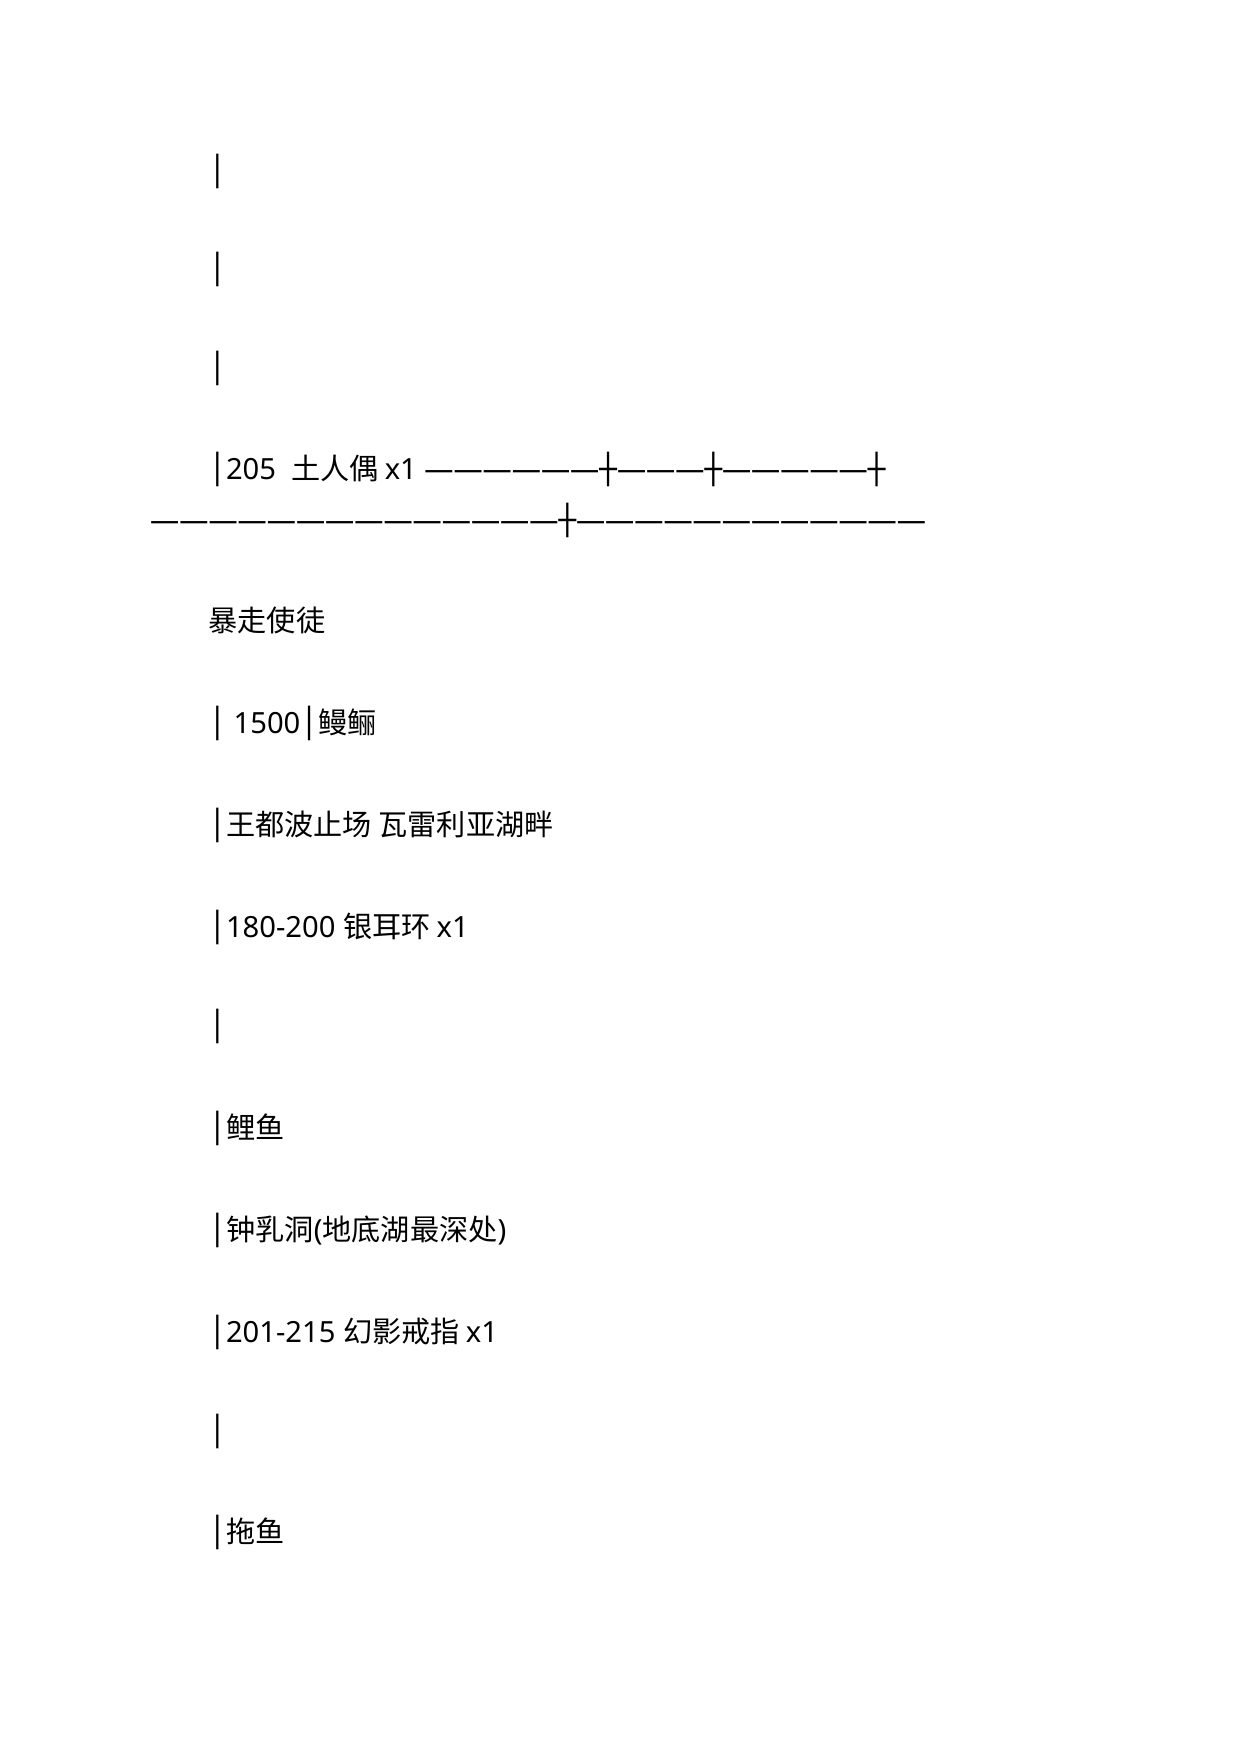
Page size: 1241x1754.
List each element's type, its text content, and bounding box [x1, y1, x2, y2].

text │201-215 幻影戒指x1 [150, 1308, 1090, 1351]
text │ [150, 347, 1090, 387]
text │王都波止场 瓦雷利亚湖畔 [150, 802, 1090, 844]
text │ [150, 1006, 1090, 1045]
text │鲤鱼 [150, 1104, 1090, 1147]
text │钟乳洞(地底湖最深处) [150, 1206, 1090, 1248]
text │拖鱼 [150, 1508, 1090, 1551]
text │ [150, 248, 1090, 288]
text 暴走使徒 [150, 598, 1090, 640]
text │ 1500│鳗鲡 [150, 700, 1090, 742]
text │ [150, 150, 1090, 190]
text │ [150, 1410, 1090, 1450]
text │180-200 银耳环x1 [150, 904, 1090, 946]
text │205 土人偶x1 ——————┼———┼—————┼——————————————┼———————————— [150, 445, 1090, 539]
